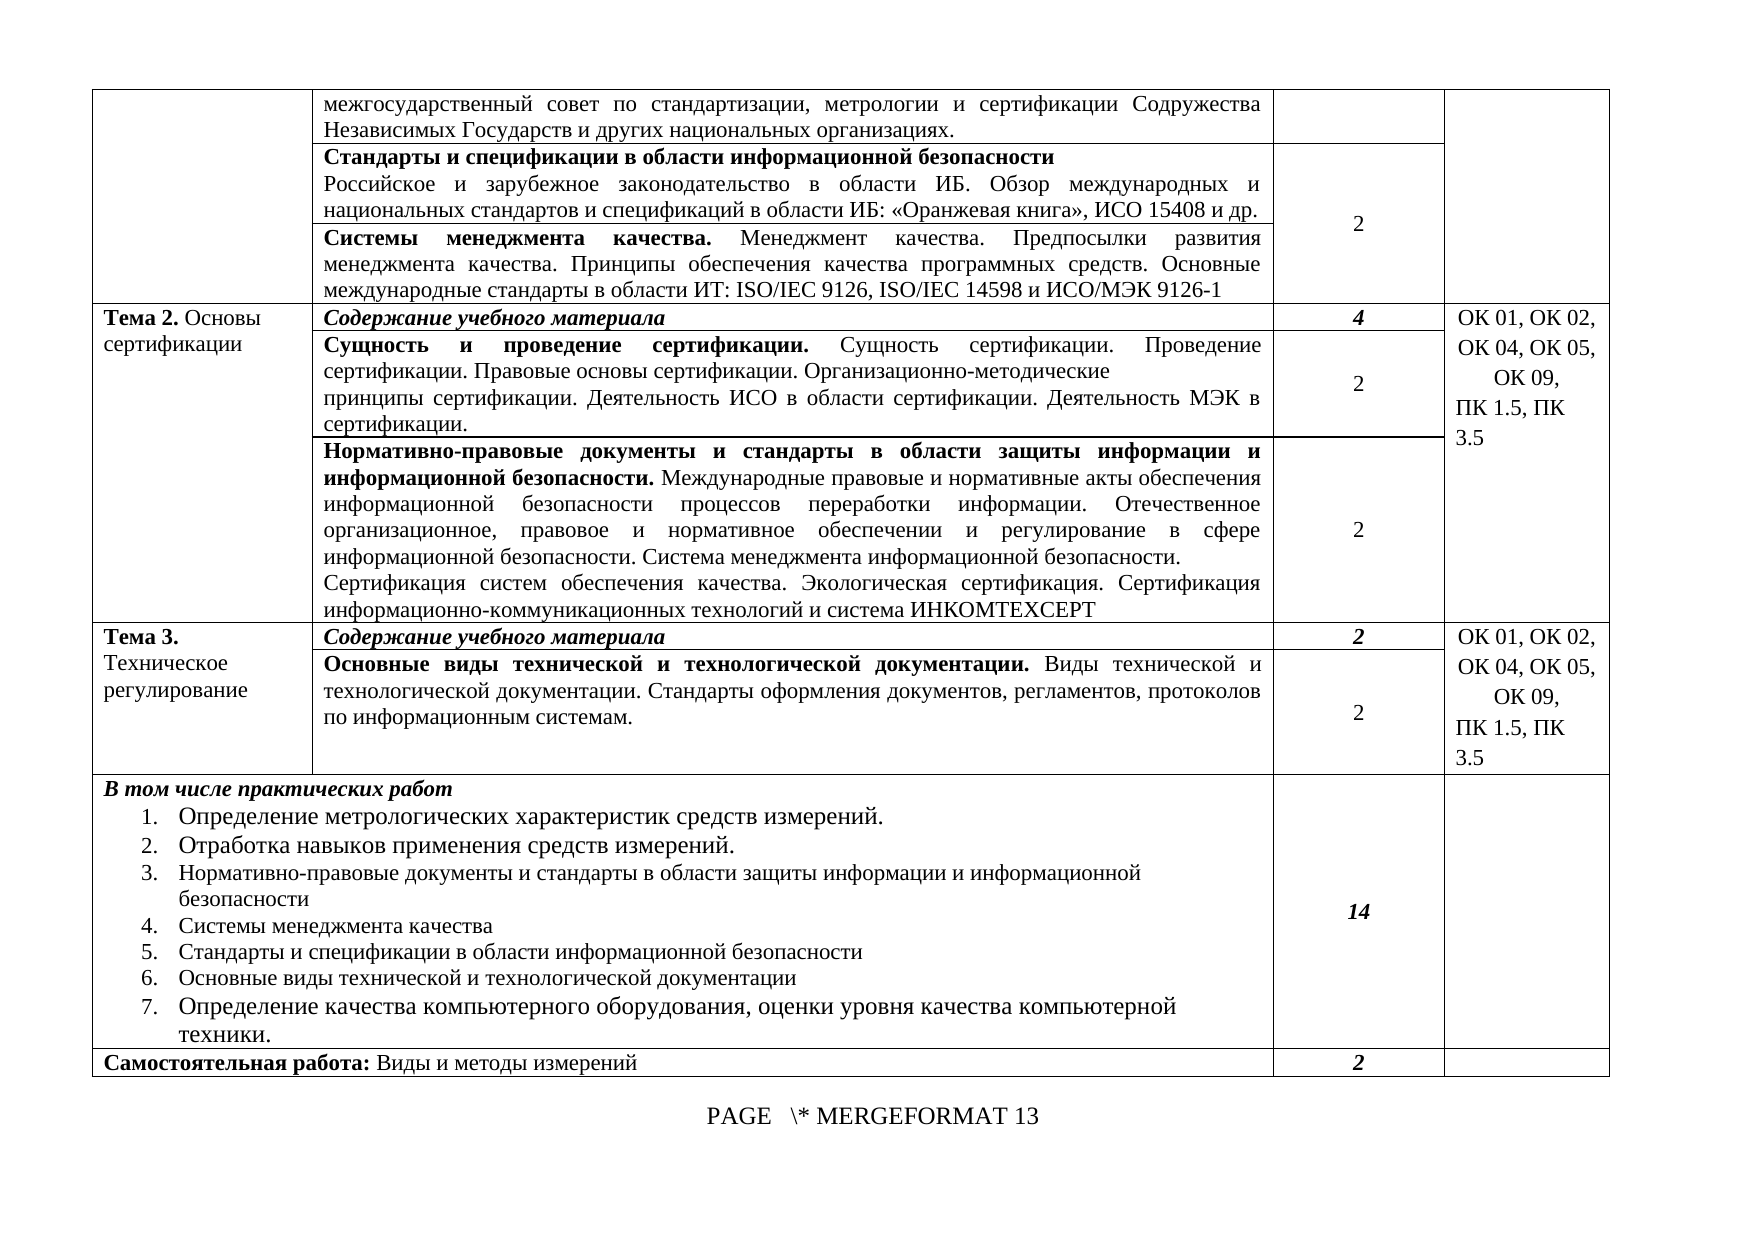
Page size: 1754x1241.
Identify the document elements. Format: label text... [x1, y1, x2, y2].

table_cell ОК 01, ОК 02, ОК 04, ОК 05, ОК 09, ПК 1.5, ПК 3.5 [1445, 304, 1609, 622]
table_cell Системы менеджмента качества. Менеджмент качества. Предпосылки развития менеджмента качества. Принципы обеспечения качества программных средств. Основные международные стандарты в области ИТ: ISO/IEC 9126, ISO/IEC 14598 и ИСО/МЭК 9126-1 [313, 224, 1273, 303]
table_cell Содержание учебного материала [313, 304, 1273, 330]
table_cell Содержание учебного материала [313, 623, 1273, 649]
table_cell В том числе практических работ Определение метрологических характеристик средств измерений. Отработка навыков применения средств измерений. Нормативно-правовые документы и стандарты в области защиты информации и информационной безопасности Системы менеджмента качества Стандарты и спецификации в области информационной безопасности Основные виды технической и технологической документации Определение качества компьютерного оборудования, оценки уровня качества компьютерной техники. [93, 775, 1273, 1048]
table_cell 2 [1274, 144, 1444, 303]
table_cell 2 [1274, 331, 1444, 436]
table_cell Сущность и проведение сертификации. Сущность сертификации. Проведение сертификации. Правовые основы сертификации. Организационно-методические принципы сертификации. Деятельность ИСО в области сертификации. Деятельность МЭК в сертификации. [313, 331, 1273, 436]
table_cell 4 [1274, 304, 1444, 330]
table_cell 2 [1274, 438, 1444, 622]
table_cell Тема 3. Техническое регулирование [93, 623, 312, 774]
table_cell 14 [1274, 775, 1444, 1048]
table_cell 2 [1274, 90, 1444, 142]
table_cell Самостоятельная работа: Виды и методы измерений [93, 1049, 1273, 1076]
table_cell 2 [1274, 1049, 1444, 1076]
table_cell ОК 01, ОК 02, ОК 04, ОК 05, ОК 09, ПК 1.5, ПК 3.5 [1445, 623, 1609, 774]
table_cell Тема 2. Основы сертификации [93, 304, 312, 622]
table_cell 2 [1274, 650, 1444, 774]
table_cell [1445, 775, 1609, 1048]
table_cell [1445, 1049, 1609, 1076]
table_cell Нормативно-правовые документы и стандарты в области защиты информации и информационной безопасности. Международные правовые и нормативные акты обеспечения информационной безопасности процессов переработки информации. Отечественное организационное, правовое и нормативное обеспечении и регулирование в сфере информационной безопасности. Система менеджмента информационной безопасности. Сертификация систем обеспечения качества. Экологическая сертификация. Сертификация информационно-коммуникационных технологий и система ИНКОМТЕХСЕРТ [313, 438, 1273, 622]
table_cell 2 [1274, 623, 1444, 649]
table_cell Стандарты и спецификации в области информационной безопасности Российское и зарубежное законодательство в области ИБ. Обзор международных и национальных стандартов и спецификаций в области ИБ: «Оранжевая книга», ИСО 15408 и др. [313, 144, 1273, 222]
table_cell Основные виды технической и технологической документации. Виды технической и технологической документации. Стандарты оформления документов, регламентов, протоколов по информационным системам. [313, 650, 1273, 774]
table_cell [313, 90, 1273, 142]
